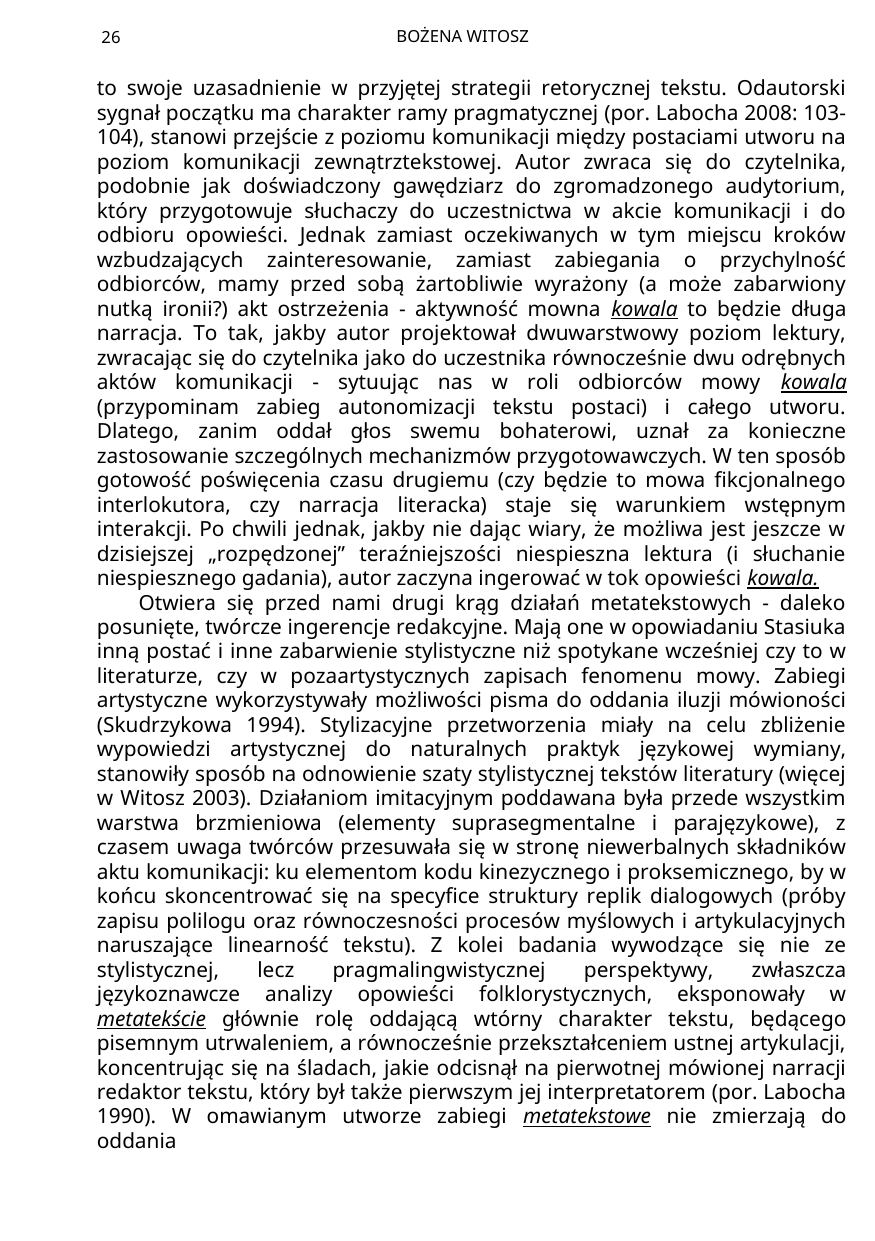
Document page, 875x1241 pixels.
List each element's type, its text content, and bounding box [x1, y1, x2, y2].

text BOŻENA WITOSZ [396, 29, 529, 46]
text 26 [101, 30, 120, 47]
text Otwiera się przed nami drugi krąg działań metatekstowych - daleko posunięte, twórcze ingerencje redakcyjne. Mają one w opowiadaniu Stasiuka inną postać i inne zabarwienie stylistyczne niż spotykane wcześniej czy to w literaturze, czy w pozaartystycznych zapisach fenomenu mowy. Zabiegi artystyczne wykorzystywały możliwości pisma do oddania iluzji mówioności (Skudrzykowa 1994). Stylizacyjne przetworzenia miały na celu zbliżenie wypowiedzi artystycznej do naturalnych praktyk językowej wymiany, stanowiły sposób na odnowienie szaty stylistycznej tekstów literatury (więcej w Witosz 2003). Działaniom imitacyjnym poddawana była przede wszystkim warstwa brzmieniowa (elementy suprasegmentalne i parajęzykowe), z czasem uwaga twórców przesuwała się w stronę niewerbalnych składników aktu komunikacji: ku elementom kodu kinezycznego i proksemicznego, by w końcu skoncentrować się na specyfice struktury replik dialogowych (próby zapisu polilogu oraz równoczesności procesów myślowych i artykulacyjnych naruszające linearność tekstu). Z kolei badania wywodzące się nie ze stylistycznej, lecz pragmalingwistycznej perspektywy, zwłaszcza językoznawcze analizy opowieści folklorystycznych, eksponowały w metatekście głównie rolę oddającą wtórny charakter tekstu, będącego pisemnym utrwaleniem, a równocześnie przekształceniem ustnej artykulacji, koncentrując się na śladach, jakie odcisnął na pierwotnej mówionej narracji redaktor tekstu, który był także pierwszym jej interpretatorem (por. Labocha 1990). W omawianym utworze zabiegi metatekstowe nie zmierzają do oddania [97, 590, 847, 1153]
text to swoje uzasadnienie w przyjętej strategii retorycznej tekstu. Odautorski sygnał początku ma charakter ramy pragmatycznej (por. Labocha 2008: 103-104), stanowi przejście z poziomu komunikacji między postaciami utworu na poziom komunikacji zewnątrztekstowej. Autor zwraca się do czytelnika, podobnie jak doświadczony gawędziarz do zgromadzonego audytorium, który przygotowuje słuchaczy do uczestnictwa w akcie komunikacji i do odbioru opowieści. Jednak zamiast oczekiwanych w tym miejscu kroków wzbudzających zainteresowanie, zamiast zabiegania o przychylność odbiorców, mamy przed sobą żartobliwie wyrażony (a może zabarwiony nutką ironii?) akt ostrzeżenia - aktywność mowna kowala to będzie długa narracja. To tak, jakby autor projektował dwuwarstwowy poziom lektury, zwracając się do czytelnika jako do uczestnika równocześnie dwu odrębnych aktów komunikacji - sytuując nas w roli odbiorców mowy kowala (przypominam zabieg autonomizacji tekstu postaci) i całego utworu. Dlatego, zanim oddał głos swemu bohaterowi, uznał za konieczne zastosowanie szczególnych mechanizmów przygotowawczych. W ten sposób gotowość poświęcenia czasu drugiemu (czy będzie to mowa fikcjonalnego interlokutora, czy narracja literacka) staje się warunkiem wstępnym interakcji. Po chwili jednak, jakby nie dając wiary, że możliwa jest jeszcze w dzisiejszej „rozpędzonej” teraźniejszości niespieszna lektura (i słuchanie niespiesznego gadania), autor zaczyna ingerować w tok opowieści kowala. [97, 76, 847, 590]
